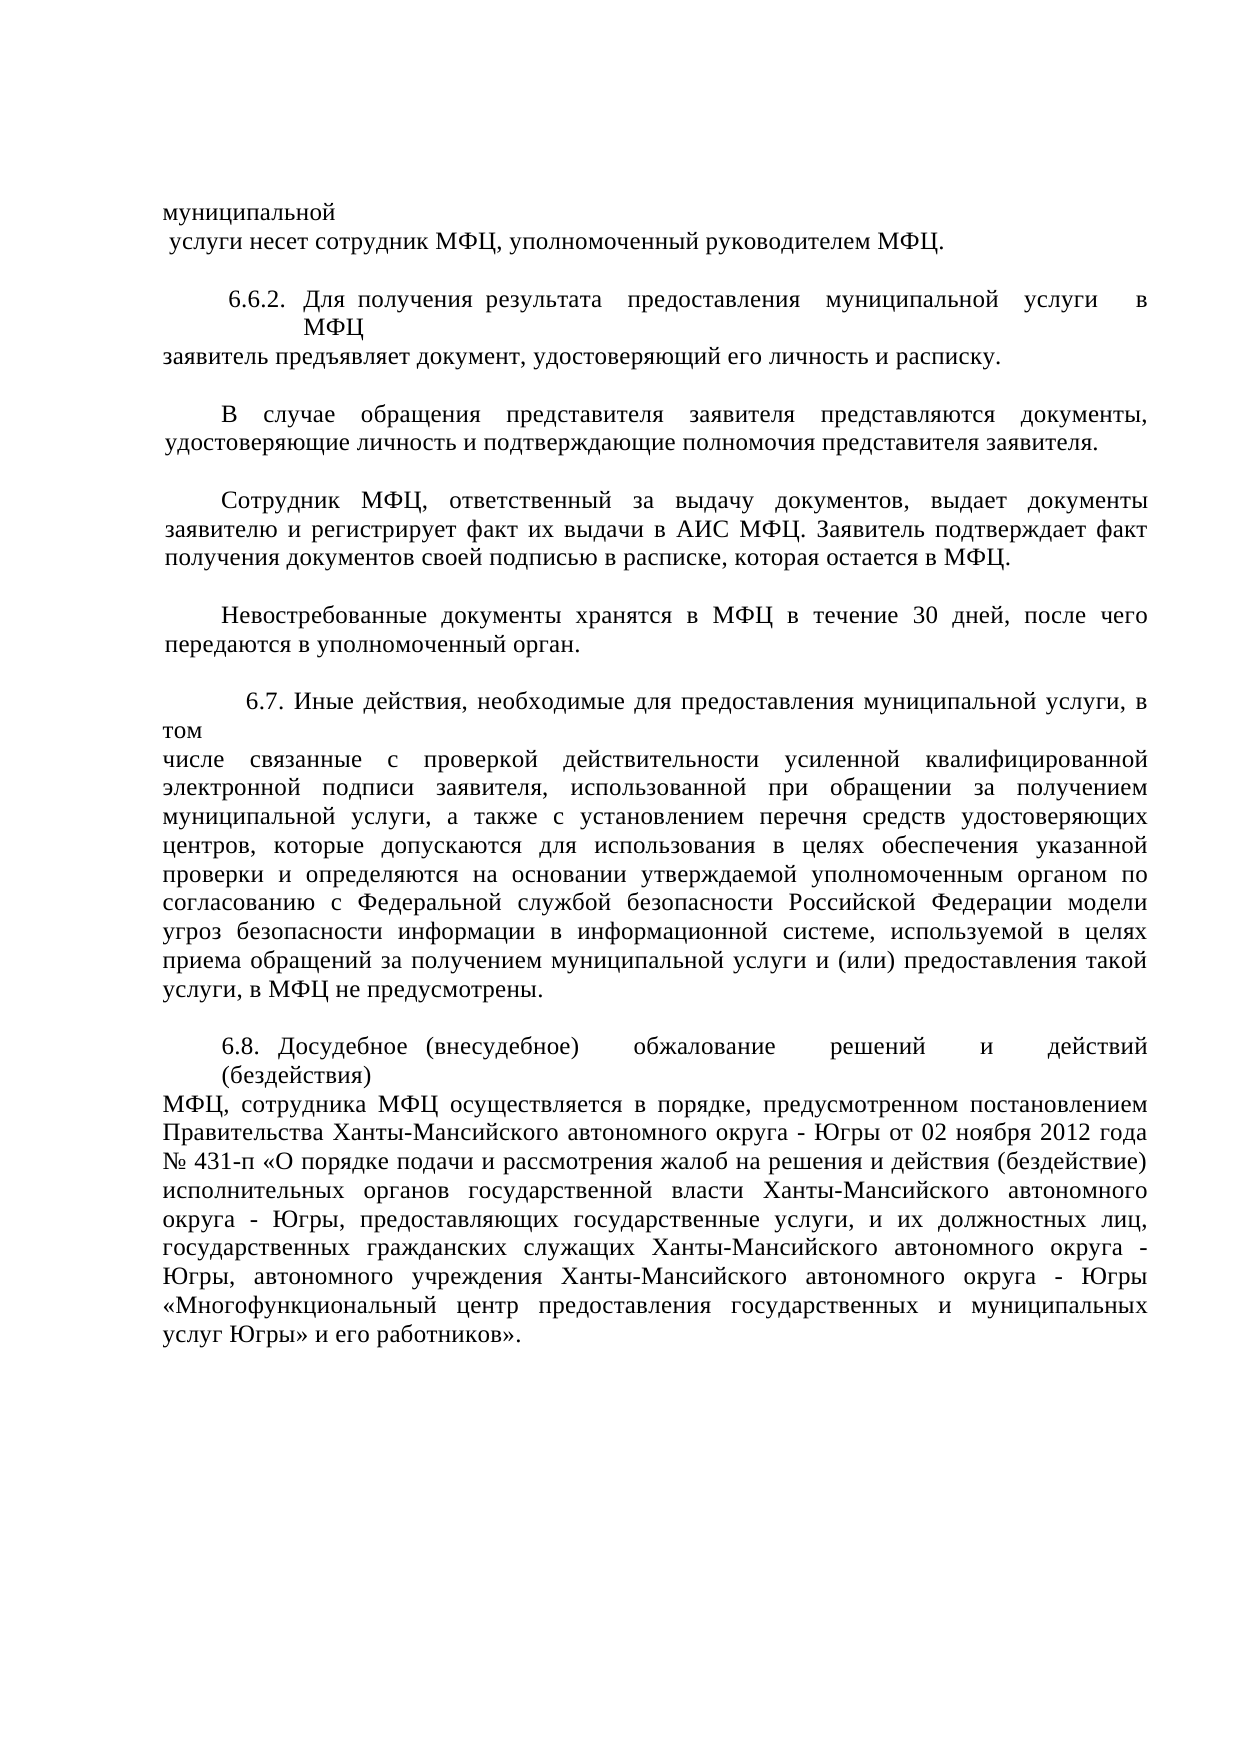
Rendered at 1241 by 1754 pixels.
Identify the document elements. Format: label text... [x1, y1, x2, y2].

list Для получения результата предоставления муниципальной услуги в МФЦ [228, 284, 1149, 341]
text 6.8. Досудебное (внесудебное) обжалование решений и действий (бездействия) [221, 1031, 1149, 1089]
text числе связанные с проверкой действительности усиленной квалифицированной электронной подписи заявителя, использованной при обращении за получением муниципальной услуги, а также с установлением перечня средств удостоверяющих центров, которые допускаются для использования в целях обеспечения указанной проверки и определяются на основании утверждаемой уполномоченным органом по согласованию с Федеральной службой безопасности Российской Федерации модели угроз безопасности информации в информационной системе, используемой в целях приема обращений за получением муниципальной услуги и (или) предоставления такой услуги, в МФЦ не предусмотрены. [162, 744, 1149, 1002]
text МФЦ, сотрудника МФЦ осуществляется в порядке, предусмотренном постановлением Правительства Ханты-Мансийского автономного округа - Югры от 02 ноября 2012 года № 431-п «О порядке подачи и рассмотрения жалоб на решения и действия (бездействие) исполнительных органов государственной власти Ханты-Мансийского автономного округа - Югры, предоставляющих государственные услуги, и их должностных лиц, государственных гражданских служащих Ханты-Мансийского автономного округа - Югры, автономного учреждения Ханты-Мансийского автономного округа - Югры «Многофункциональный центр предоставления государственных и муниципальных услуг Югры» и его работников». [162, 1089, 1149, 1347]
text 6.7. Иные действия, необходимые для предоставления муниципальной услуги, в том [162, 686, 1149, 744]
text заявитель предъявляет документ, удостоверяющий его личность и расписку. [162, 341, 1149, 370]
text Сотрудник МФЦ, ответственный за выдачу документов, выдает документы заявителю и регистрирует факт их выдачи в АИС МФЦ. Заявитель подтверждает факт получения документов своей подписью в расписке, которая остается в МФЦ. [164, 485, 1149, 571]
text В случае обращения представителя заявителя представляются документы, удостоверяющие личность и подтверждающие полномочия представителя заявителя. [164, 399, 1149, 456]
text услуги несет сотрудник МФЦ, уполномоченный руководителем МФЦ. [162, 226, 1149, 255]
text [162, 197, 1149, 226]
text Невостребованные документы хранятся в МФЦ в течение 30 дней, после чего передаются в уполномоченный орган. [164, 600, 1149, 657]
